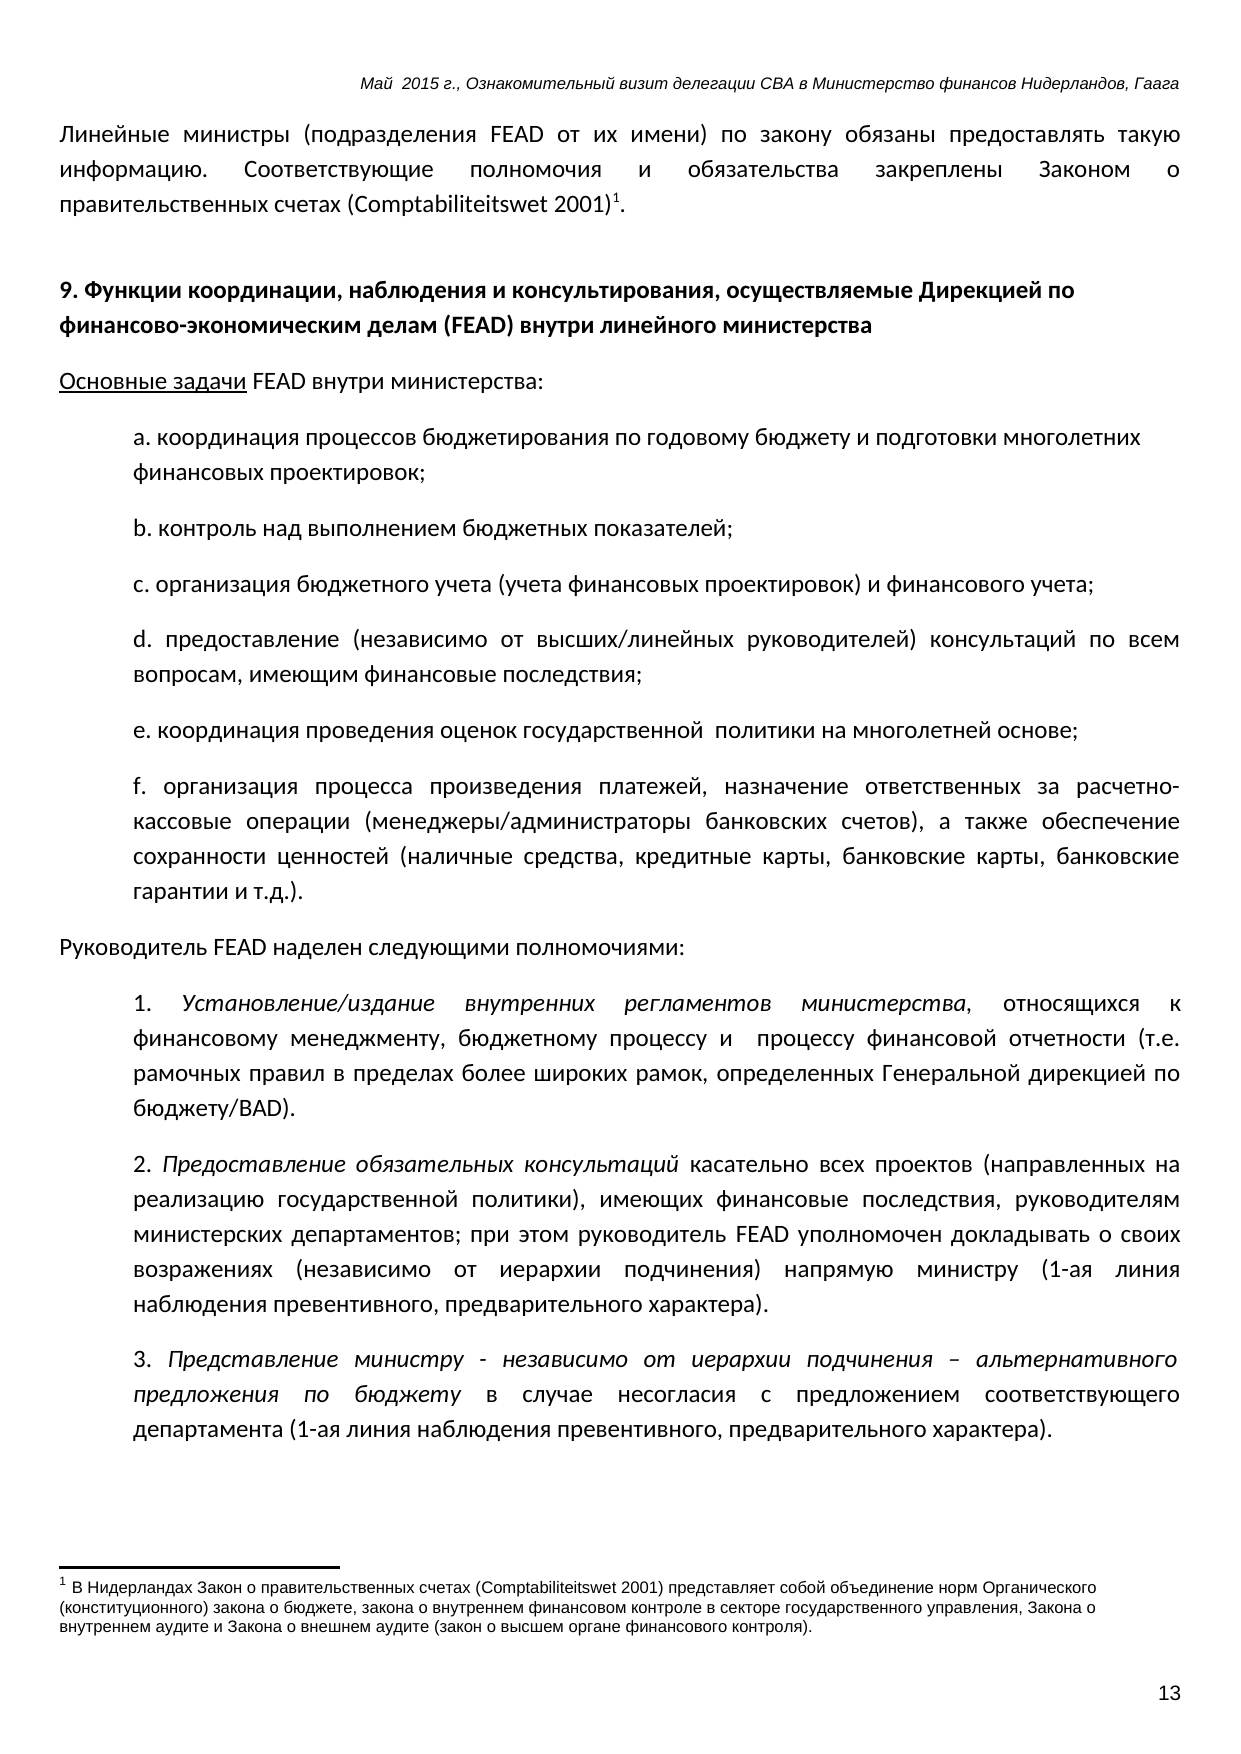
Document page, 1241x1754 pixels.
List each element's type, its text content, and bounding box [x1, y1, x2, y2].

text a. координация процессов бюджетирования по годовому бюджету и подготовки многолетних финансовых проектировок; [133, 421, 1181, 487]
text Линейные министры (подразделения FEAD от их имени) по закону обязаны предоставлять такую информацию. Соответствующие полномочия и обязательства закреплены Законом о правительственных счетах (Comptabiliteitswet 2001). [59, 118, 1181, 219]
text d. предоставление (независимо от высших/линейных руководителей) консультаций по всем вопросам, имеющим финансовые последствия; [133, 624, 1181, 689]
text 3. Представление министру - независимо от иерархии подчинения – альтернативного предложения по бюджету в случае несогласия с предложением соответствующего департамента (1-ая линия наблюдения превентивного, предварительного характера). [133, 1344, 1181, 1444]
text Руководитель FEAD наделен следующими полномочиями: [59, 931, 1181, 962]
text e. координация проведения оценок государственной политики на многолетней основе; [133, 714, 1181, 745]
text Основные задачи FEAD внутри министерства: [59, 365, 1181, 396]
text c. организация бюджетного учета (учета финансовых проектировок) и финансового учета; [133, 568, 1181, 598]
text 1. Установление/издание внутренних регламентов министерства, относящихся к финансовому менеджменту, бюджетному процессу и процессу финансовой отчетности (т.е. рамочных правил в пределах более широких рамок, определенных Генеральной дирекцией по бюджету/BAD). [133, 987, 1181, 1122]
text b. контроль над выполнением бюджетных показателей; [133, 512, 1181, 542]
text 2. Предоставление обязательных консультаций касательно всех проектов (направленных на реализацию государственной политики), имеющих финансовые последствия, руководителям министерских департаментов; при этом руководитель FEAD уполномочен докладывать о своих возражениях (независимо от иерархии подчинения) напрямую министру (1-ая линия наблюдения превентивного, предварительного характера). [133, 1148, 1181, 1318]
text 9. Функции координации, наблюдения и консультирования, осуществляемые Дирекцией по финансово-экономическим делам (FEAD) внутри линейного министерства [59, 274, 1181, 340]
text f. организация процесса произведения платежей, назначение ответственных за расчетно-кассовые операции (менеджеры/администраторы банковских счетов), а также обеспечение сохранности ценностей (наличные средства, кредитные карты, банковские карты, банковские гарантии и т.д.). [133, 770, 1181, 906]
